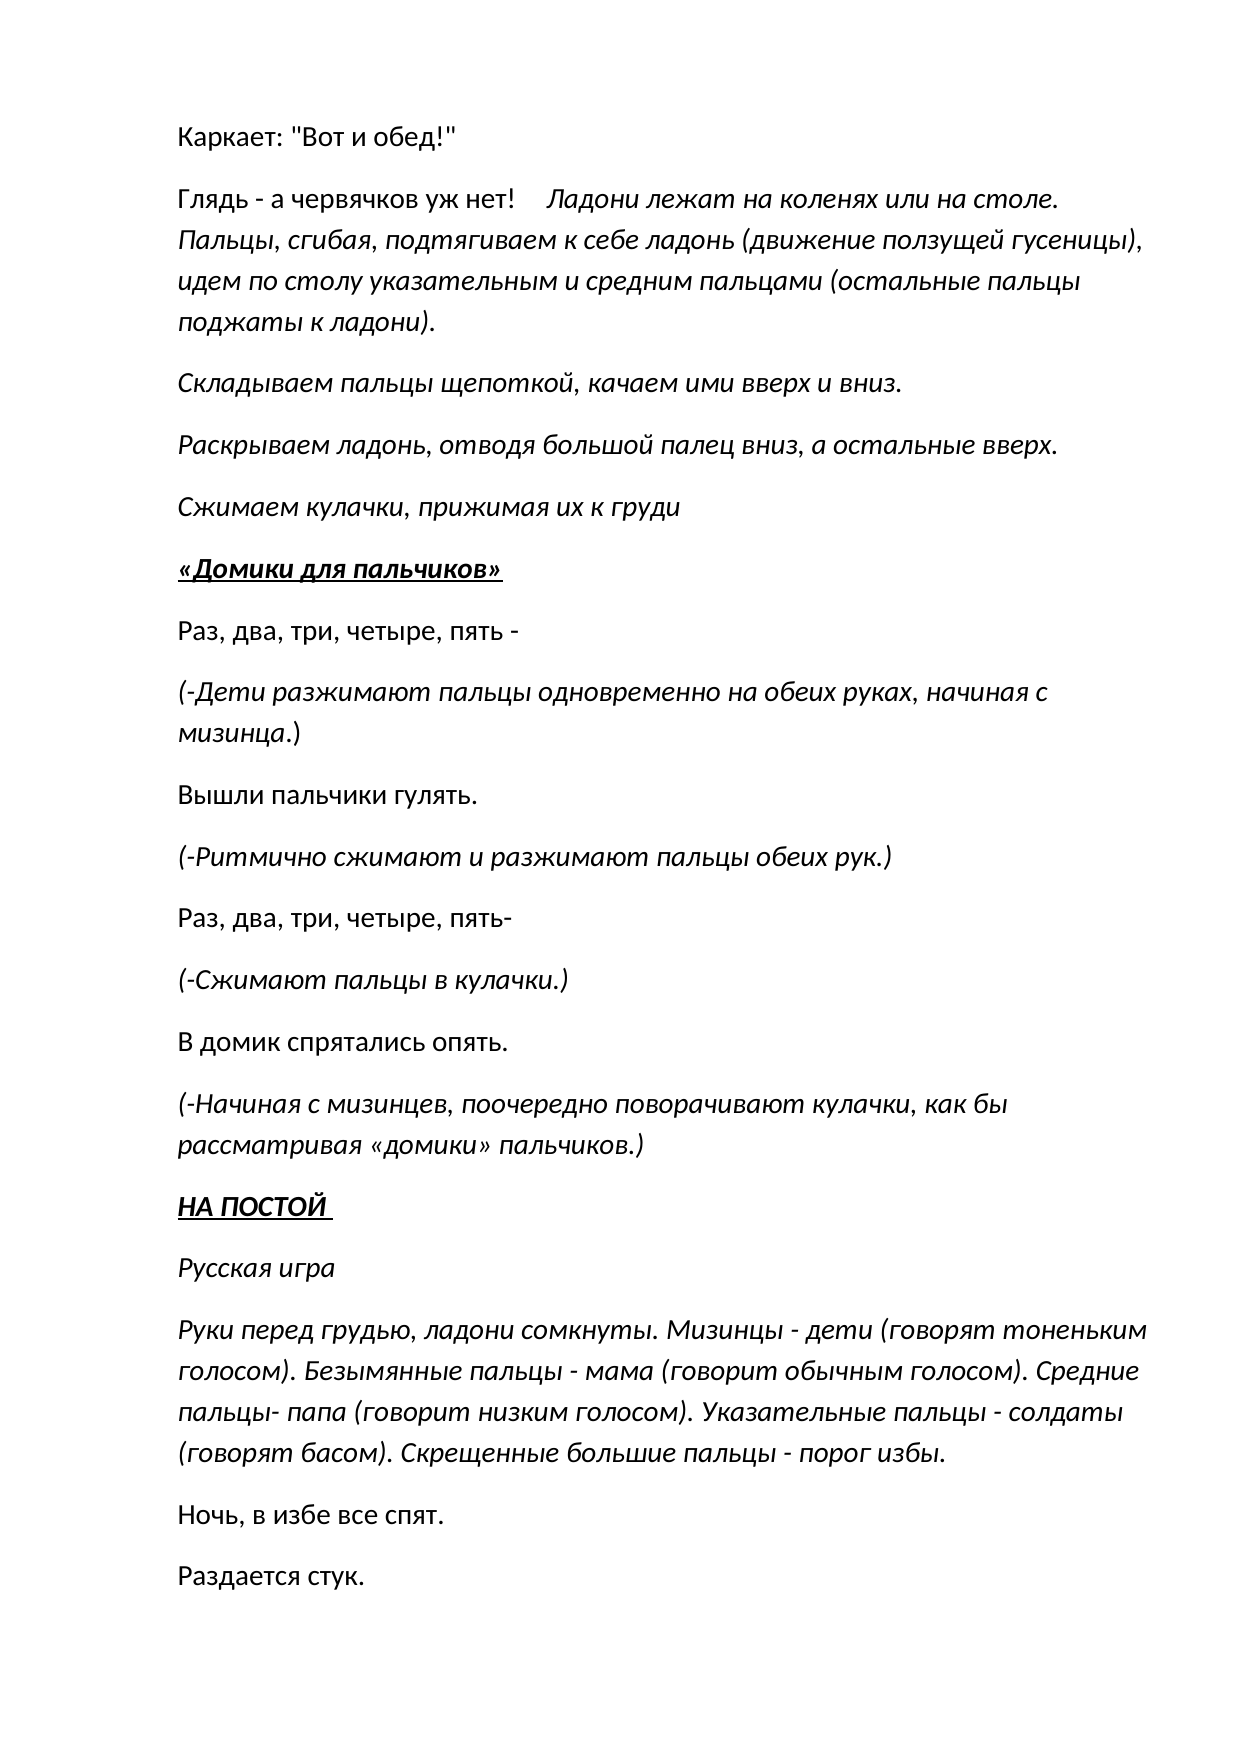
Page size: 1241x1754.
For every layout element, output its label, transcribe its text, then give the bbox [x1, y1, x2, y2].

text Раз, два, три, четыре, пять- [177, 899, 1152, 935]
text Вышли пальчики гулять. [177, 776, 1152, 812]
text (-Дети разжимают пальцы одновременно на обеих руках, начиная с мизинца.) [177, 673, 1152, 750]
text (-Сжимают пальцы в кулачки.) [177, 961, 1152, 997]
text «Домики для пальчиков» [177, 550, 1152, 585]
text В домик спрятались опять. [177, 1023, 1152, 1059]
text Раскрываем ладонь, отводя большой палец вниз, а остальные вверх. [177, 426, 1152, 462]
text Каркает: "Вот и обед!" [177, 118, 1152, 154]
text Русская игра [177, 1249, 1152, 1285]
text (-Начиная с мизинцев, поочередно поворачивают кулачки, как бы рассматривая «домики» пальчиков.) [177, 1085, 1152, 1161]
text Раздается стук. [177, 1557, 1152, 1593]
text Глядь - а червячков уж нет! Ладони лежат на коленях или на столе. Пальцы, сгибая, подтягиваем к себе ладонь (движение ползущей гусеницы), идем по столу указательным и средним пальцами (остальные пальцы поджаты к ладони). [177, 180, 1152, 338]
text Раз, два, три, четыре, пять - [177, 612, 1152, 647]
text Ночь, в избе все спят. [177, 1496, 1152, 1531]
text Складываем пальцы щепоткой, качаем ими вверх и вниз. [177, 364, 1152, 400]
text Сжимаем кулачки, прижимая их к груди [177, 488, 1152, 524]
text (-Ритмично сжимают и разжимают пальцы обеих рук.) [177, 838, 1152, 873]
text НА ПОСТОЙ [177, 1188, 1152, 1223]
text Руки перед грудью, ладони сомкнуты. Мизинцы - дети (говорят тоненьким голосом). Безымянные пальцы - мама (говорит обычным голосом). Средние пальцы- папа (говорит низким голосом). Указательные пальцы - солдаты (говорят басом). Скрещенные большие пальцы - порог избы. [177, 1311, 1152, 1469]
